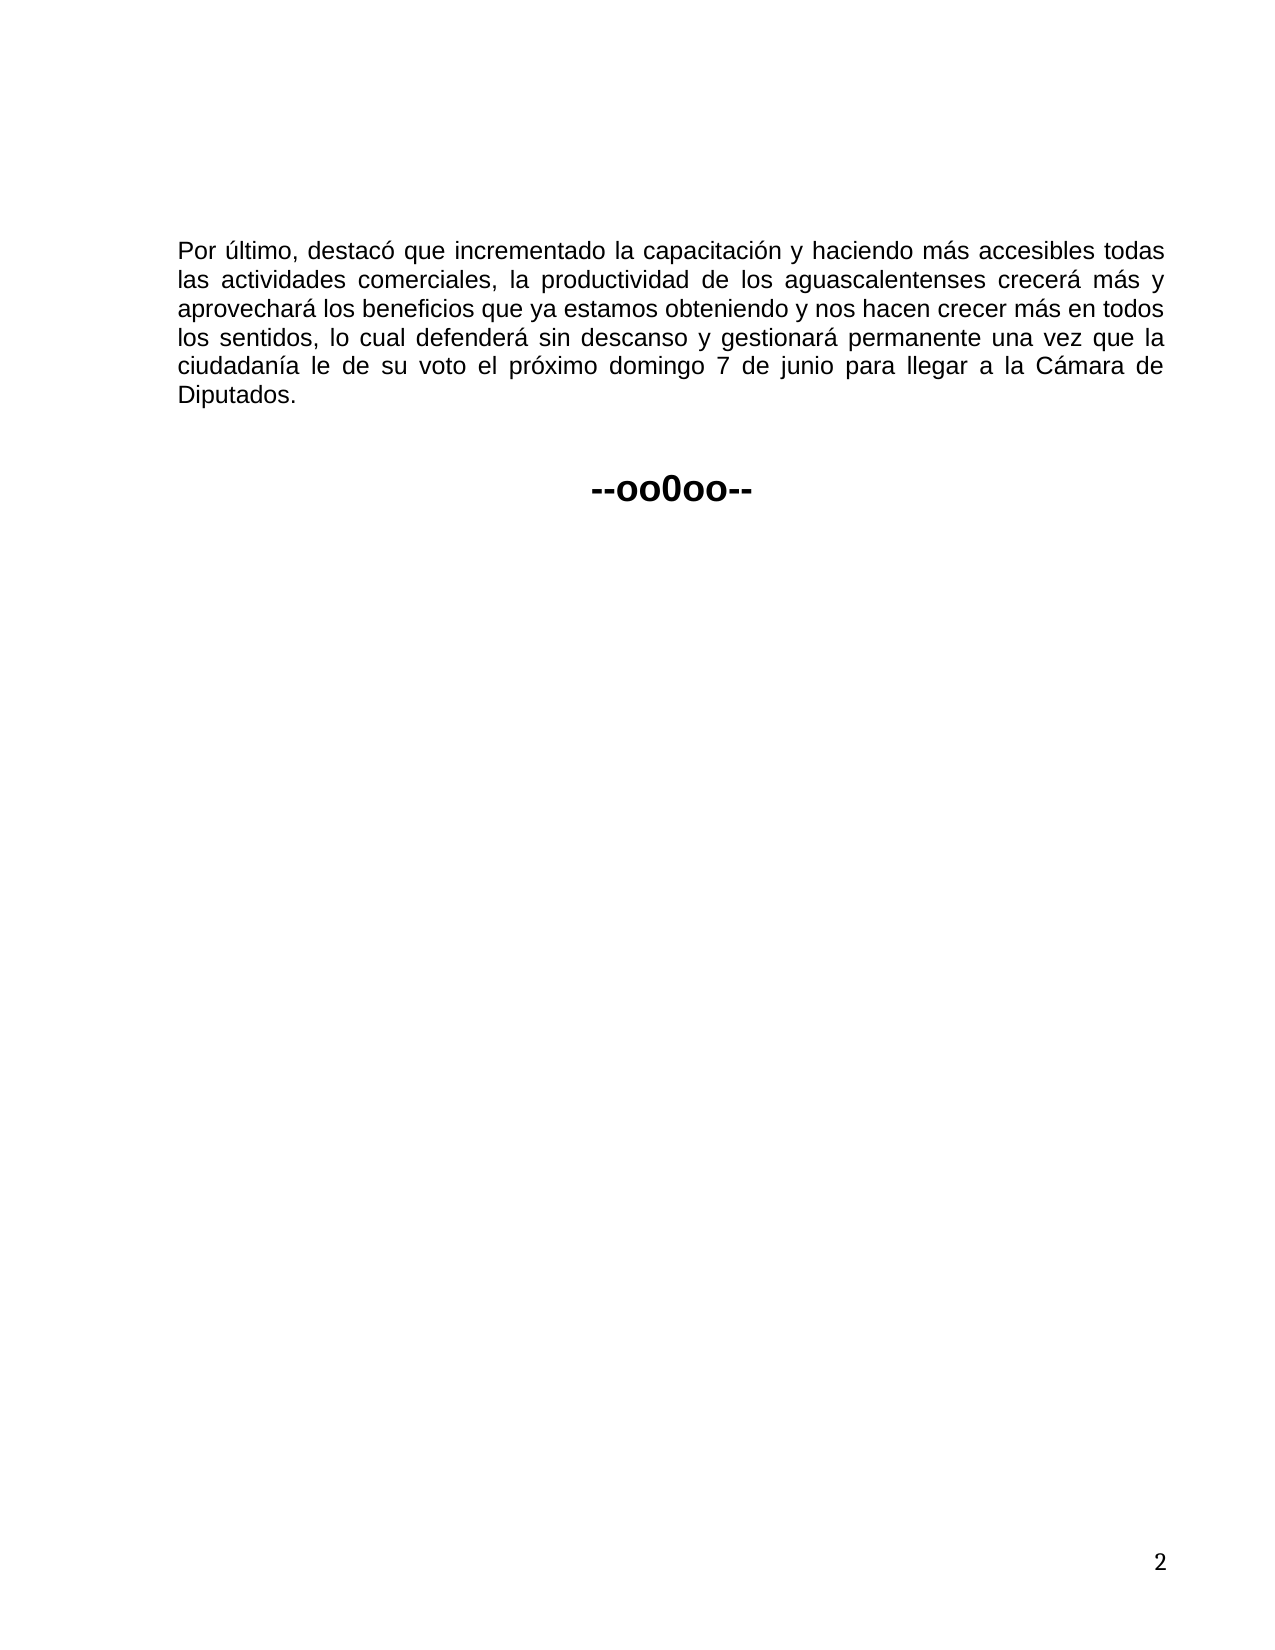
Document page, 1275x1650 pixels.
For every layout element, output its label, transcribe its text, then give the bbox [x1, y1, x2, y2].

text --oo0oo-- [177, 466, 1166, 509]
text Por último, destacó que incrementado la capacitación y haciendo más accesibles todas las actividades comerciales, la productividad de los aguascalentenses crecerá más y aprovechará los beneficios que ya estamos obteniendo y nos hacen crecer más en todos los sentidos, lo cual defenderá sin descanso y gestionará permanente una vez que la ciudadanía le de su voto el próximo domingo 7 de junio para llegar a la Cámara de Diputados. [177, 236, 1166, 409]
